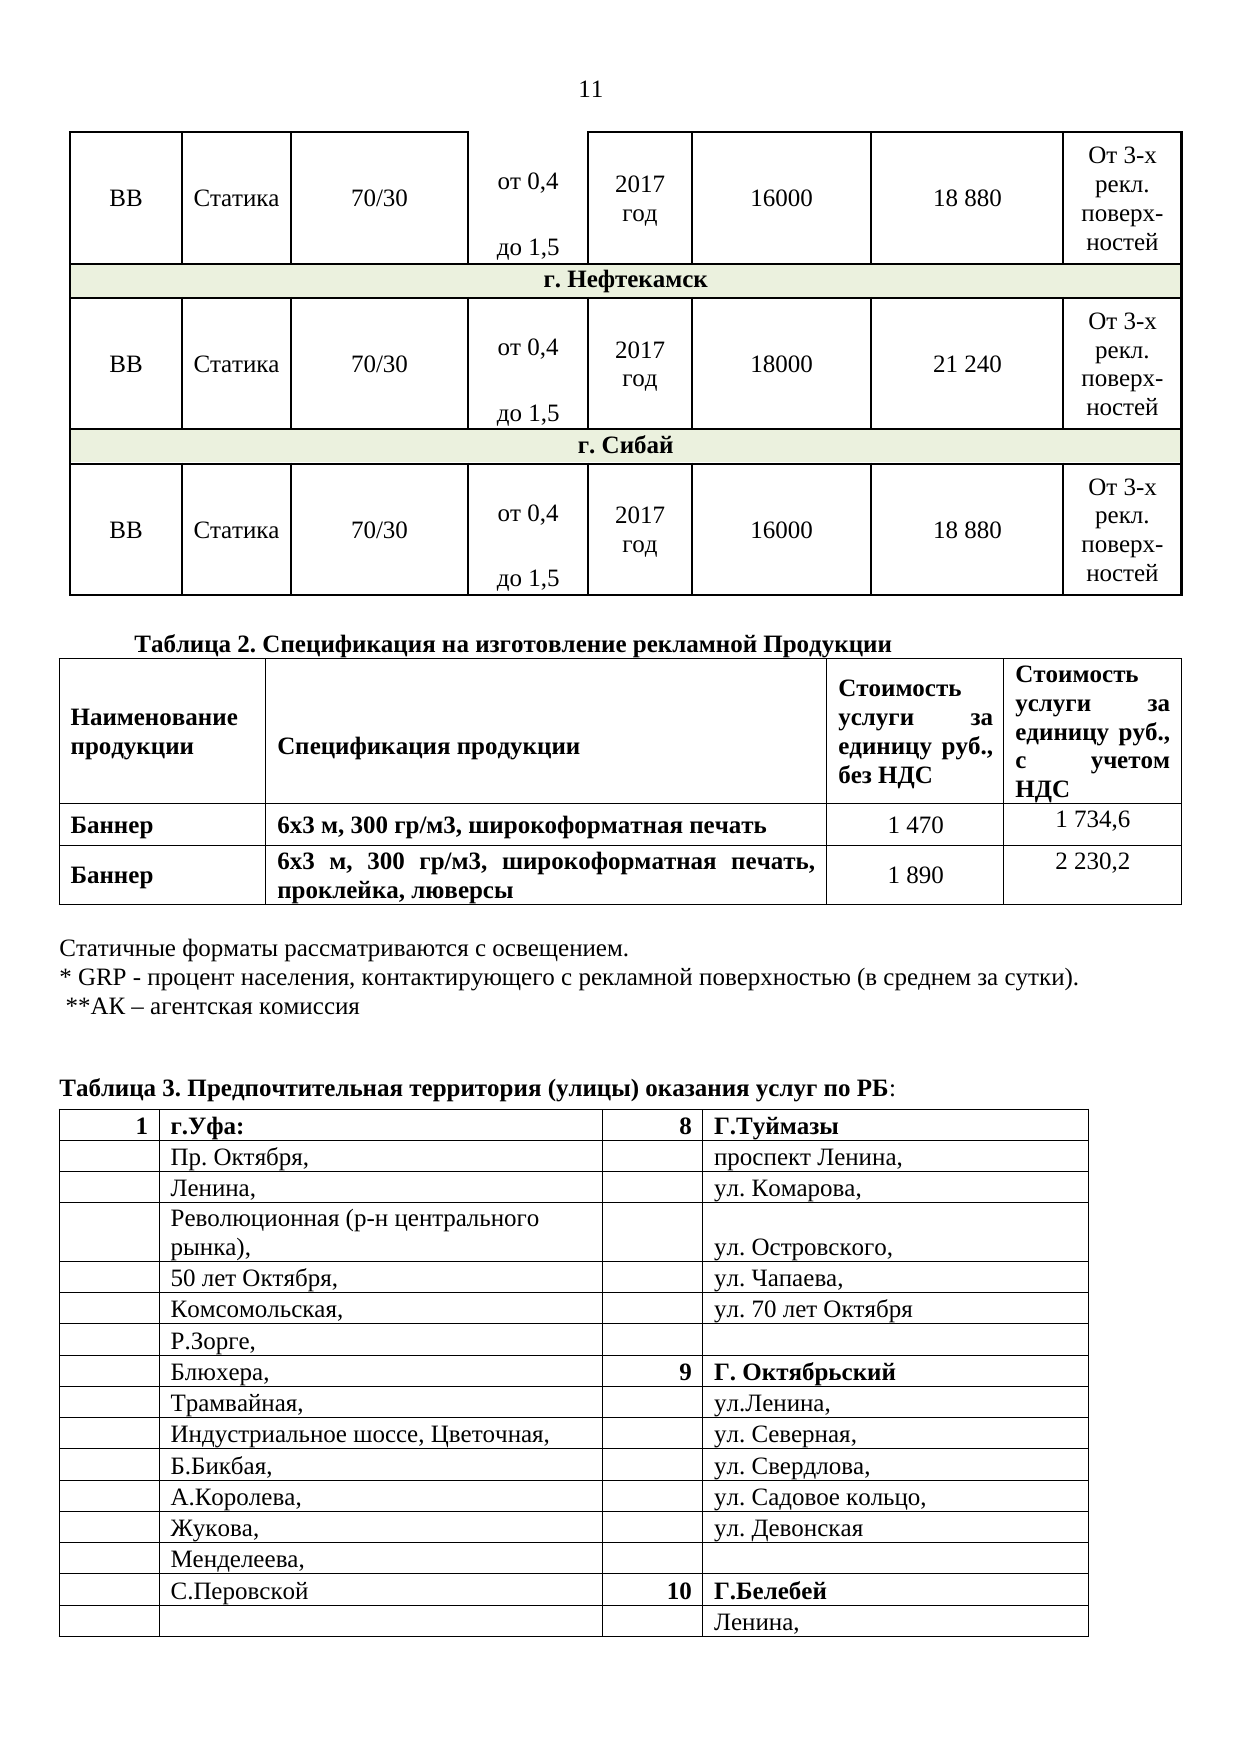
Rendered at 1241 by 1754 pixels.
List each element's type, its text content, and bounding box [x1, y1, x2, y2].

table_cell [60, 1141, 159, 1171]
table_cell Пр. Октября, [160, 1141, 602, 1171]
table_cell 70/30 [292, 133, 467, 262]
table_cell до 1,5 [469, 559, 587, 594]
table_cell Б.Бикбая, [160, 1449, 602, 1479]
table_cell 2017 год [589, 299, 691, 428]
table_cell [60, 1418, 159, 1448]
table_cell [603, 1543, 702, 1573]
table_cell Комсомольская, [160, 1293, 602, 1323]
table_cell 18 880 [872, 133, 1062, 262]
table_cell ул. Садовое кольцо, [703, 1481, 1088, 1511]
table_cell от 0,4 [469, 131, 587, 228]
table_cell [60, 1356, 159, 1386]
table_cell [603, 1606, 702, 1636]
table_cell Ленина, [703, 1606, 1088, 1636]
text Статичные форматы рассматриваются с освещением. [59, 933, 1122, 962]
table_cell г. Нефтекамск [71, 265, 1180, 297]
table_cell 70/30 [292, 299, 467, 428]
table_cell Ленина, [160, 1172, 602, 1202]
table_header 1 [60, 1110, 159, 1140]
table_cell Р.Зорге, [160, 1324, 602, 1354]
table_cell [60, 1543, 159, 1573]
table_cell [60, 1324, 159, 1354]
table_cell [603, 1203, 702, 1261]
table_cell [703, 1324, 1088, 1354]
table_cell ул. Северная, [703, 1418, 1088, 1448]
text Таблица 2. Спецификация на изготовление рекламной Продукции [134, 629, 1122, 658]
table_cell ул. Островского, [703, 1203, 1088, 1261]
table_cell 2017 год [589, 465, 691, 594]
table_cell 9 [603, 1356, 702, 1386]
table_cell до 1,5 [469, 228, 587, 262]
table_cell BB [71, 465, 181, 594]
table_cell От 3-х рекл. поверх-ностей [1064, 465, 1180, 594]
table_cell Статика [183, 465, 290, 594]
table_cell Менделеева, [160, 1543, 602, 1573]
table_cell Статика [183, 133, 290, 262]
table_cell [60, 1203, 159, 1261]
table_cell [60, 1293, 159, 1323]
text **АК – агентская комиссия [59, 991, 1122, 1020]
table_cell Индустриальное шоссе, Цветочная, [160, 1418, 602, 1448]
table_cell ул. Свердлова, [703, 1449, 1088, 1479]
table_cell Г. Октябрьский [703, 1356, 1088, 1386]
table_cell От 3-х рекл. поверх-ностей [1064, 299, 1180, 428]
table_cell от 0,4 [469, 465, 587, 559]
table_cell ул. Чапаева, [703, 1262, 1088, 1292]
text * GRP - процент населения, контактирующего с рекламной поверхностью (в среднем за сутки). [59, 962, 1122, 991]
table_cell [60, 1512, 159, 1542]
table_cell С.Перовской [160, 1574, 602, 1604]
table_header г.Уфа: [160, 1110, 602, 1140]
table_cell [603, 1172, 702, 1202]
table_header 8 [603, 1110, 702, 1140]
table_header Г.Туймазы [703, 1110, 1088, 1140]
table_cell [160, 1606, 602, 1636]
table_cell 2 230,2 [1004, 846, 1181, 904]
table_cell [703, 1543, 1088, 1573]
table_cell ул. Девонская [703, 1512, 1088, 1542]
table_cell ул.Ленина, [703, 1387, 1088, 1417]
table_cell [60, 1387, 159, 1417]
table_cell Статика [183, 299, 290, 428]
table_cell [603, 1449, 702, 1479]
table_cell [603, 1387, 702, 1417]
table_cell BB [71, 133, 181, 262]
table_cell [603, 1293, 702, 1323]
table_cell 1 470 [827, 804, 1003, 845]
table_cell 18000 [693, 299, 870, 428]
table_cell [603, 1262, 702, 1292]
table_cell Г.Белебей [703, 1574, 1088, 1604]
table_cell ул. Комарова, [703, 1172, 1088, 1202]
table_cell 1 890 [827, 846, 1003, 904]
table_cell [603, 1481, 702, 1511]
table_cell [60, 1481, 159, 1511]
table_cell [60, 1262, 159, 1292]
text Таблица 3. Предпочтительная территория (улицы) оказания услуг по РБ: [59, 1073, 1122, 1102]
table_cell А.Королева, [160, 1481, 602, 1511]
table_cell Трамвайная, [160, 1387, 602, 1417]
table_header Стоимость услуги за единицу руб., без НДС [827, 659, 1003, 803]
table_cell [603, 1324, 702, 1354]
table_cell [603, 1141, 702, 1171]
table_cell [60, 1449, 159, 1479]
table_cell г. Сибай [71, 430, 1180, 462]
table_header Наименование продукции [60, 659, 265, 803]
table_cell 16000 [693, 133, 870, 262]
table_cell 16000 [693, 465, 870, 594]
table_cell до 1,5 [469, 394, 587, 428]
table_cell ул. 70 лет Октября [703, 1293, 1088, 1323]
table_header Спецификация продукции [266, 659, 826, 803]
table_cell BB [71, 299, 181, 428]
table_cell 10 [603, 1574, 702, 1604]
table_header Стоимость услуги за единицу руб., с учетом НДС [1004, 659, 1181, 803]
table_cell 70/30 [292, 465, 467, 594]
table_cell 21 240 [872, 299, 1062, 428]
table_cell 50 лет Октября, [160, 1262, 602, 1292]
table_cell 6х3 м, 300 гр/м3, широкоформатная печать, проклейка, люверсы [266, 846, 826, 904]
table_cell [603, 1418, 702, 1448]
table_cell [603, 1512, 702, 1542]
table_cell 2017 год [589, 133, 691, 262]
table_cell 6х3 м, 300 гр/м3, широкоформатная печать [266, 804, 826, 845]
table_cell От 3-х рекл. поверх-ностей [1064, 133, 1180, 262]
table_cell от 0,4 [469, 299, 587, 394]
table_cell 1 734,6 [1004, 804, 1181, 845]
table_cell [60, 1606, 159, 1636]
table_cell Жукова, [160, 1512, 602, 1542]
table_cell 18 880 [872, 465, 1062, 594]
table_cell Блюхера, [160, 1356, 602, 1386]
table_cell проспект Ленина, [703, 1141, 1088, 1171]
table_cell Баннер [60, 804, 265, 845]
table_cell Революционная (р-н центрального рынка), [160, 1203, 602, 1261]
table_cell Баннер [60, 846, 265, 904]
table_cell [60, 1574, 159, 1604]
table_cell [60, 1172, 159, 1202]
